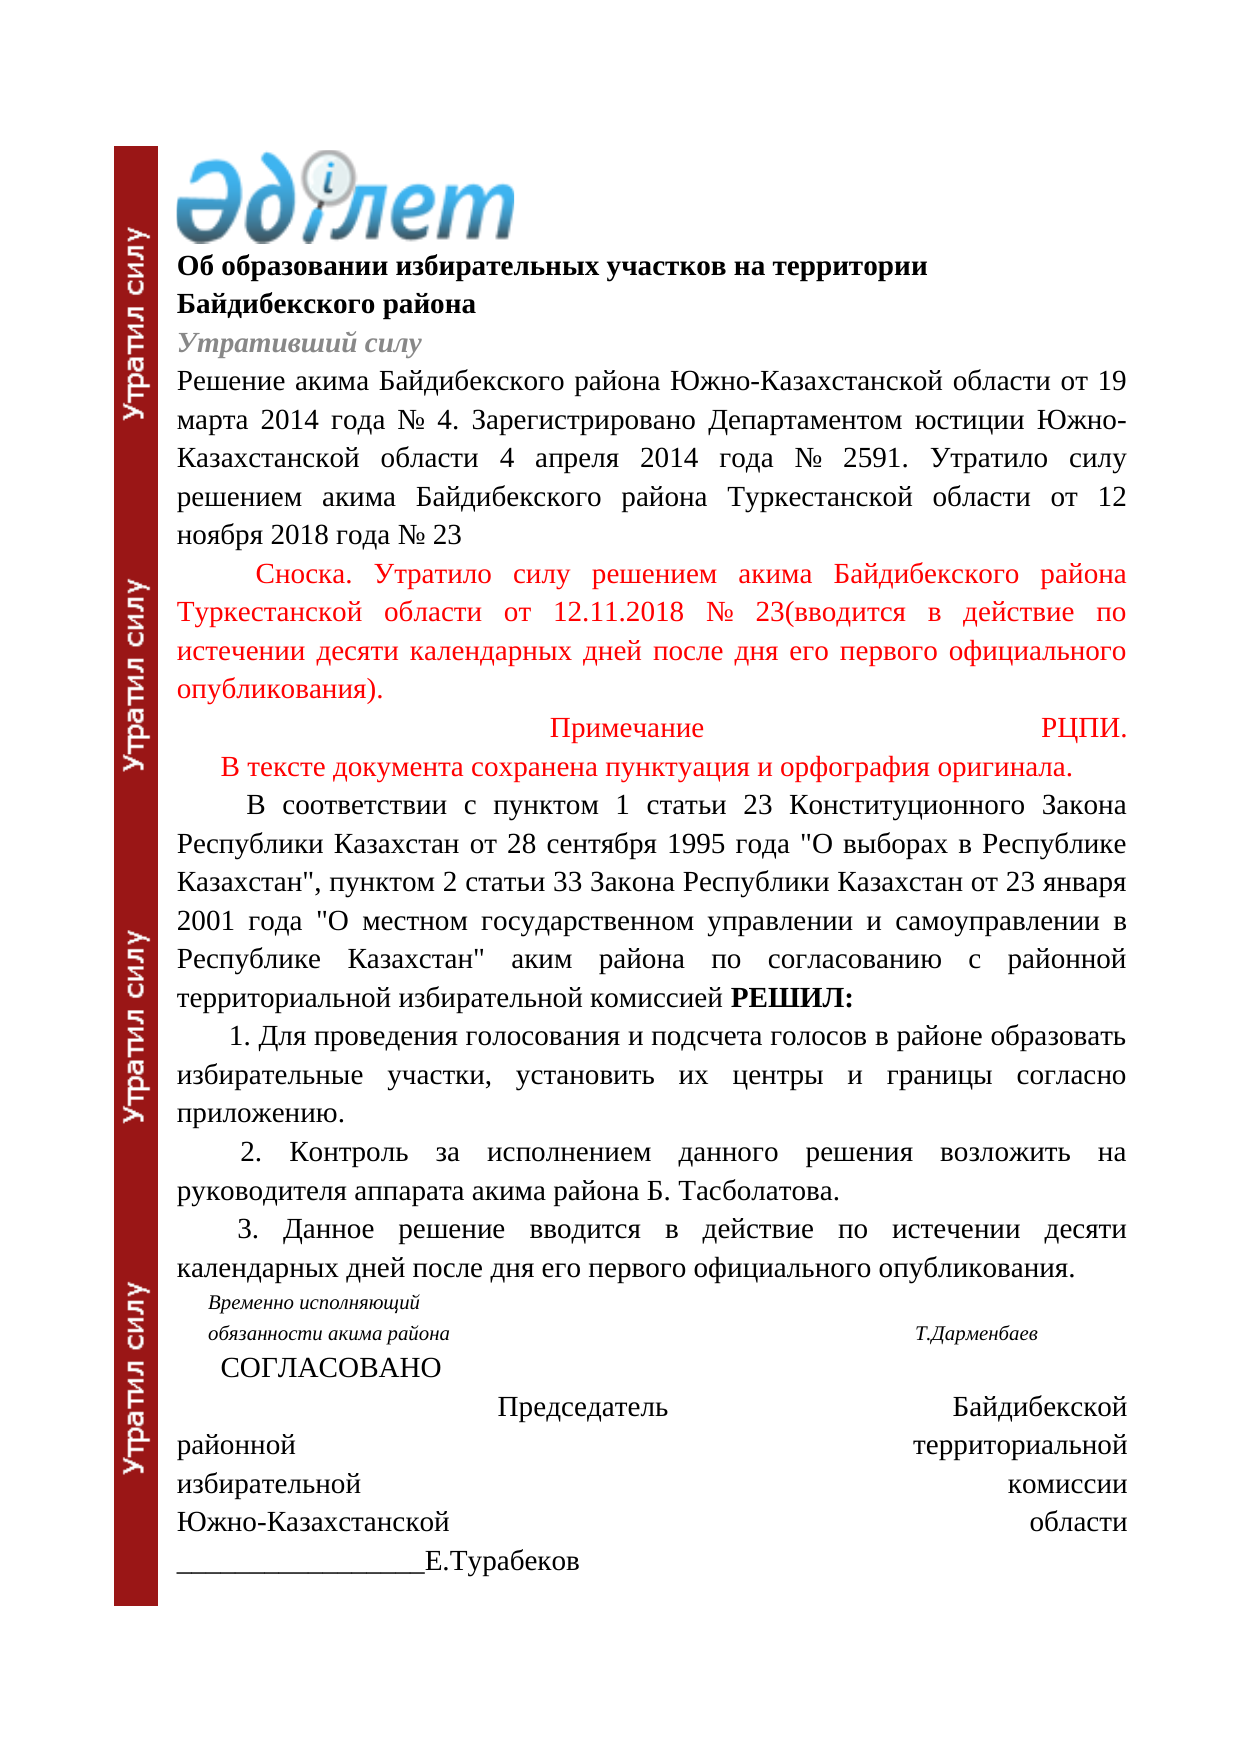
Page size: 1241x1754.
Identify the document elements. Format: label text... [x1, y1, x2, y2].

table_header Временно исполняющий [101, 1288, 1240, 1319]
text Утративший силу [112, 325, 1128, 358]
picture [114, 146, 158, 248]
text 2. Контроль за исполнением данного решения возложить на руководителя аппарата акима района Б. Тасболатова. [112, 1134, 1128, 1206]
picture [114, 358, 158, 363]
picture [114, 1384, 158, 1389]
text Решение акима Байдибекского района Южно-Казахстанской области от 19 марта 2014 года № 4. Зарегистрировано Департаментом юстиции Южно-Казахстанской области 4 апреля 2014 года № 2591. Утратило силу решением акима Байдибекского района Туркестанской области от 12 ноября 2018 года № 23 [112, 363, 1128, 551]
table_cell обязанности акима района [101, 1319, 913, 1350]
text 1. Для проведения голосования и подсчета голосов в районе образовать избирательные участки, установить их центры и границы согласно приложению. [112, 1018, 1128, 1129]
text В соответствии с пунктом 1 статьи 23 Конституционного Закона Республики Казахстан от 28 сентября 1995 года "О выборах в Республике Казахстан", пунктом 2 статьи 33 Закона Республики Казахстан от 23 января 2001 года "О местном государственном управлении и самоуправлении в Республике Казахстан" аким района по согласованию с районной территориальной избирательной комиссией РЕШИЛ: [112, 787, 1128, 1013]
text Сноска. Утратило силу решением акима Байдибекского района Туркестанской области от 12.11.2018 № 23(вводится в действие по истечении десяти календарных дней после дня его первого официального опубликования). Примечание РЦПИ. В тексте документа сохранена пунктуация и орфография оригинала. [112, 556, 1128, 782]
text СОГЛАСОВАНО [112, 1350, 1128, 1384]
picture [114, 1283, 158, 1288]
text Об образовании избирательных участков на территории Байдибекского района [112, 248, 1128, 320]
picture [114, 1206, 158, 1211]
picture [114, 1577, 158, 1606]
picture [114, 1013, 158, 1018]
picture [114, 1129, 158, 1134]
text Председатель Байдибекской районной территориальной избирательной комиссии Южно-Казахстанской области _________________Е.Турабеков [112, 1389, 1128, 1577]
picture [114, 551, 158, 556]
picture [176, 150, 515, 244]
table_cell Т.Дарменбаев [913, 1319, 1240, 1350]
picture [114, 782, 158, 787]
text 3. Данное решение вводится в действие по истечении десяти календарных дней после дня его первого официального опубликования. [112, 1211, 1128, 1283]
picture [114, 320, 158, 325]
